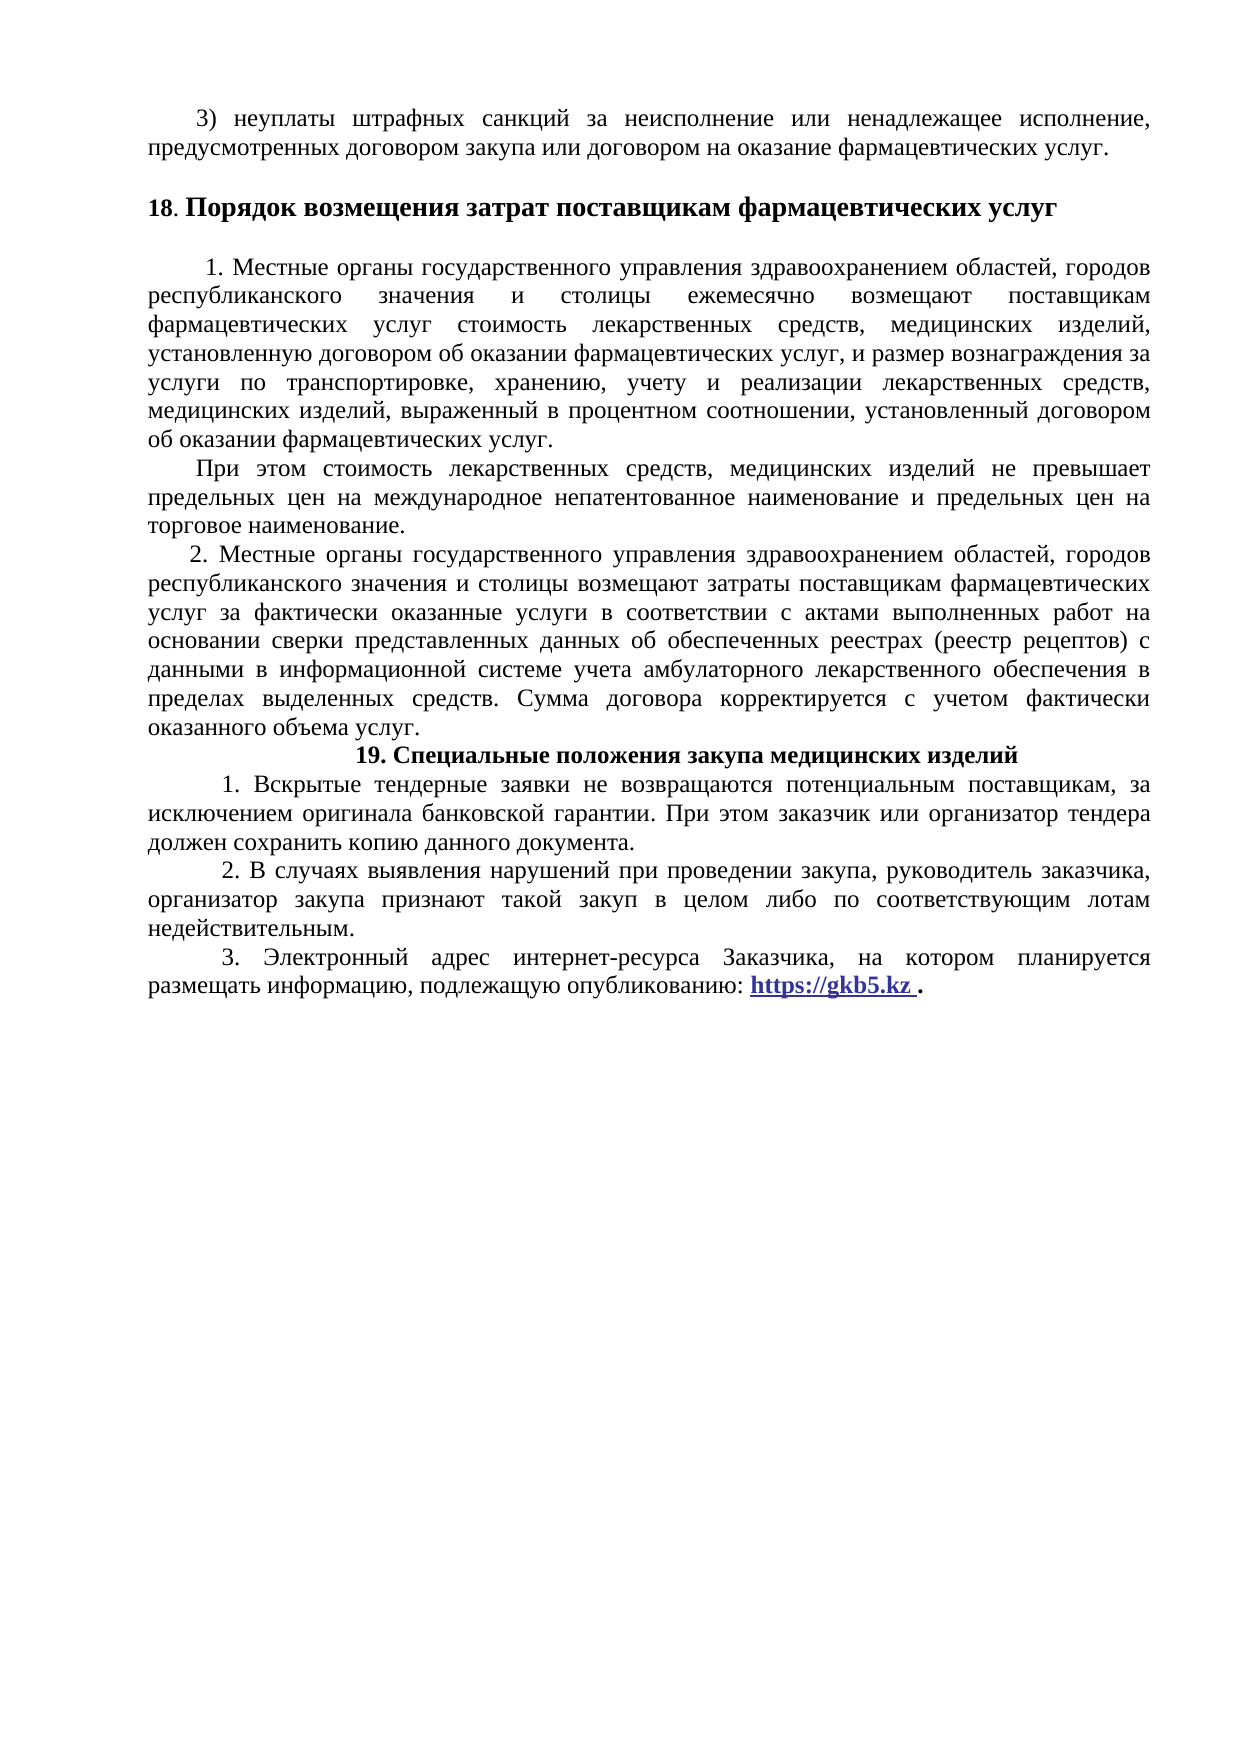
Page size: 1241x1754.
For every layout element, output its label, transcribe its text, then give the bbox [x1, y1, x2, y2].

text При этом стоимость лекарственных средств, медицинских изделий не превышает предельных цен на международное непатентованное наименование и предельных цен на торговое наименование. [148, 453, 1152, 539]
text 2. Местные органы государственного управления здравоохранением областей, городов республиканского значения и столицы возмещают затраты поставщикам фармацевтических услуг за фактически оказанные услуги в соответствии с актами выполненных работ на основании сверки представленных данных об обеспеченных реестрах (реестр рецептов) с данными в информационной системе учета амбулаторного лекарственного обеспечения в пределах выделенных средств. Сумма договора корректируется с учетом фактически оказанного объема услуг. [148, 539, 1152, 740]
text 2. В случаях выявления нарушений при проведении закупа, руководитель заказчика, организатор закупа признают такой закуп в целом либо по соответствующим лотам недействительным. [148, 855, 1152, 942]
text 3) неуплаты штрафных санкций за неисполнение или ненадлежащее исполнение, предусмотренных договором закупа или договором на оказание фармацевтических услуг. [148, 103, 1152, 161]
text 1. Местные органы государственного управления здравоохранением областей, городов республиканского значения и столицы ежемесячно возмещают поставщикам фармацевтических услуг стоимость лекарственных средств, медицинских изделий, установленную договором об оказании фармацевтических услуг, и размер вознаграждения за услуги по транспортировке, хранению, учету и реализации лекарственных средств, медицинских изделий, выраженный в процентном соотношении, установленный договором об оказании фармацевтических услуг. [148, 252, 1152, 453]
text 18. Порядок возмещения затрат поставщикам фармацевтических услуг [148, 190, 1152, 222]
text 1. Вскрытые тендерные заявки не возвращаются потенциальным поставщикам, за исключением оригинала банковской гарантии. При этом заказчик или организатор тендера должен сохранить копию данного документа. [148, 769, 1152, 855]
text 3. Электронный адрес интернет-ресурса Заказчика, на котором планируется размещать информацию, подлежащую опубликованию: https://gkb5.kz . [148, 942, 1152, 999]
text 19. Специальные положения закупа медицинских изделий [148, 740, 1152, 769]
